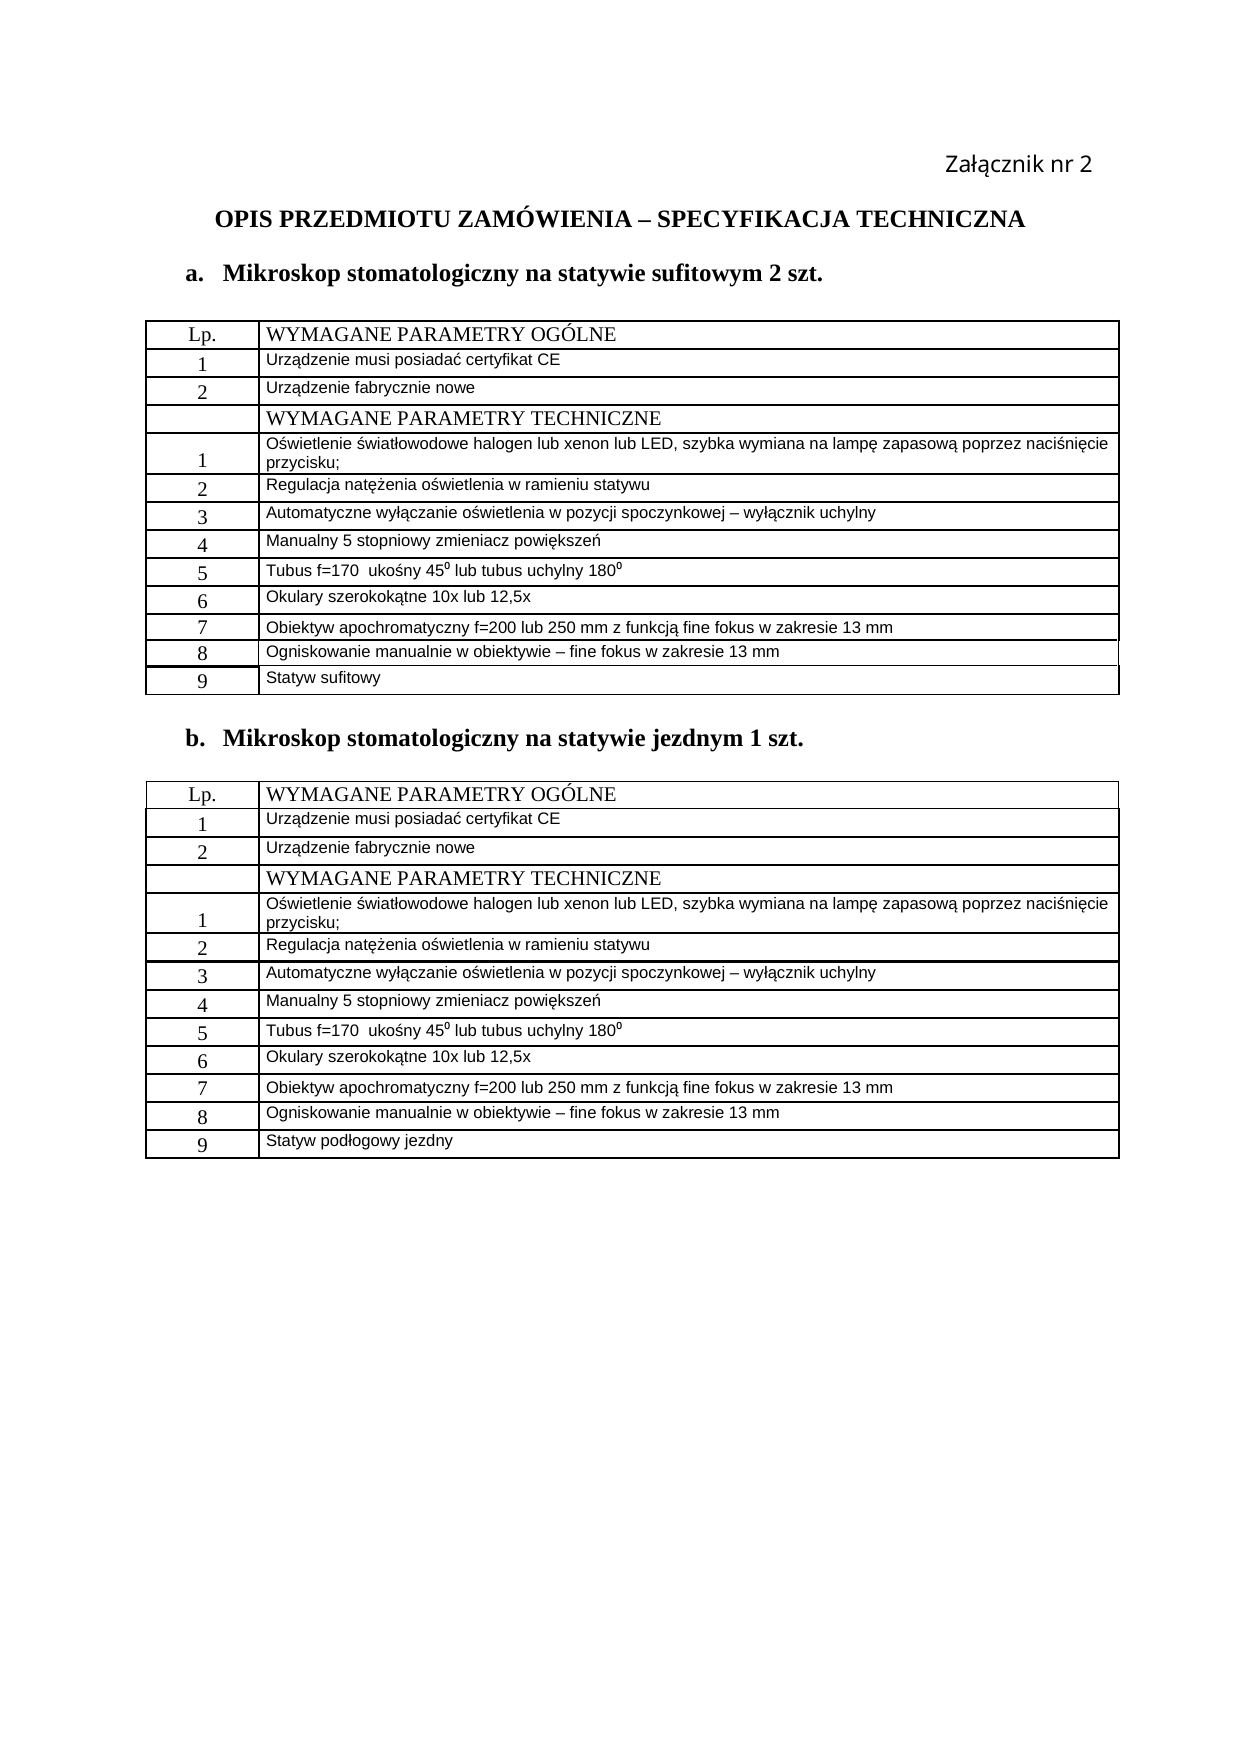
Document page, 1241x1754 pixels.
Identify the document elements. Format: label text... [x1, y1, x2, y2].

table_cell 4 [147, 531, 258, 557]
text Załącznik nr 2 [148, 148, 1093, 179]
table_cell 6 [147, 587, 258, 613]
table_header Lp. [147, 782, 258, 807]
table_cell 5 [147, 1019, 258, 1045]
table_cell 2 [147, 475, 258, 501]
table_cell Statyw podłogowy jezdny [260, 1131, 1118, 1157]
table_cell 3 [147, 963, 258, 988]
table_cell Oświetlenie światłowodowe halogen lub xenon lub LED, szybka wymiana na lampę zapasową poprzez naciśnięcie przycisku; [260, 434, 1118, 472]
table_cell 3 [147, 503, 258, 529]
table_cell [147, 406, 258, 432]
table_cell 8 [147, 641, 258, 665]
table_cell Urządzenie fabrycznie nowe [260, 378, 1118, 404]
table_cell 1 [147, 434, 258, 472]
table_cell Manualny 5 stopniowy zmieniacz powiększeń [260, 531, 1118, 557]
table_cell Automatyczne wyłączanie oświetlenia w pozycji spoczynkowej – wyłącznik uchylny [260, 963, 1118, 988]
table_cell 9 [147, 1131, 258, 1157]
title Mikroskop stomatologiczny na statywie jezdnym 1 szt. [185, 723, 1093, 752]
table_cell 1 [147, 894, 258, 932]
table_header WYMAGANE PARAMETRY OGÓLNE [260, 782, 1118, 807]
table_cell Tubus f=170 ukośny 45⁰ lub tubus uchylny 180⁰ [260, 1019, 1118, 1045]
table_cell Urządzenie musi posiadać certyfikat CE [260, 809, 1118, 836]
table_cell 8 [147, 1103, 258, 1129]
table_cell 1 [147, 809, 258, 836]
table_cell WYMAGANE PARAMETRY TECHNICZNE [260, 406, 1118, 432]
table_cell Ogniskowanie manualnie w obiektywie – fine fokus w zakresie 13 mm [260, 1103, 1118, 1129]
table_cell 2 [147, 378, 258, 404]
table_cell Urządzenie musi posiadać certyfikat CE [260, 350, 1118, 376]
table_cell Okulary szerokokątne 10x lub 12,5x [260, 587, 1118, 613]
table_cell 7 [147, 615, 258, 639]
table_cell 9 [147, 668, 258, 693]
table_cell 5 [147, 559, 258, 585]
table_cell 4 [147, 991, 258, 1017]
table_cell Obiektyw apochromatyczny f=200 lub 250 mm z funkcją fine fokus w zakresie 13 mm [260, 1075, 1118, 1101]
table_cell 7 [147, 1075, 258, 1101]
table_cell Regulacja natężenia oświetlenia w ramieniu statywu [260, 934, 1118, 960]
table_cell Automatyczne wyłączanie oświetlenia w pozycji spoczynkowej – wyłącznik uchylny [260, 503, 1118, 529]
table_cell 2 [147, 838, 258, 864]
table_cell 1 [147, 350, 258, 376]
table_cell Statyw sufitowy [260, 665, 1118, 693]
table_cell Oświetlenie światłowodowe halogen lub xenon lub LED, szybka wymiana na lampę zapasową poprzez naciśnięcie przycisku; [260, 894, 1118, 932]
table_cell Tubus f=170 ukośny 45⁰ lub tubus uchylny 180⁰ [260, 559, 1118, 585]
table_cell 2 [147, 934, 258, 960]
table_cell Urządzenie fabrycznie nowe [260, 838, 1118, 864]
table_cell 6 [147, 1047, 258, 1073]
list Mikroskop stomatologiczny na statywie sufitowym 2 szt. [185, 258, 1093, 287]
table_cell WYMAGANE PARAMETRY TECHNICZNE [260, 866, 1118, 892]
table_cell Ogniskowanie manualnie w obiektywie – fine fokus w zakresie 13 mm [259, 639, 1118, 665]
table_cell [147, 866, 258, 892]
text OPIS PRZEDMIOTU ZAMÓWIENIA – SPECYFIKACJA TECHNICZNA [148, 204, 1093, 233]
table_cell Manualny 5 stopniowy zmieniacz powiększeń [260, 991, 1118, 1017]
table_cell Okulary szerokokątne 10x lub 12,5x [260, 1047, 1118, 1073]
table_cell Obiektyw apochromatyczny f=200 lub 250 mm z funkcją fine fokus w zakresie 13 mm [260, 615, 1118, 639]
table_header Lp. [147, 322, 258, 348]
table_cell Regulacja natężenia oświetlenia w ramieniu statywu [260, 475, 1118, 501]
table_header WYMAGANE PARAMETRY OGÓLNE [260, 322, 1118, 348]
